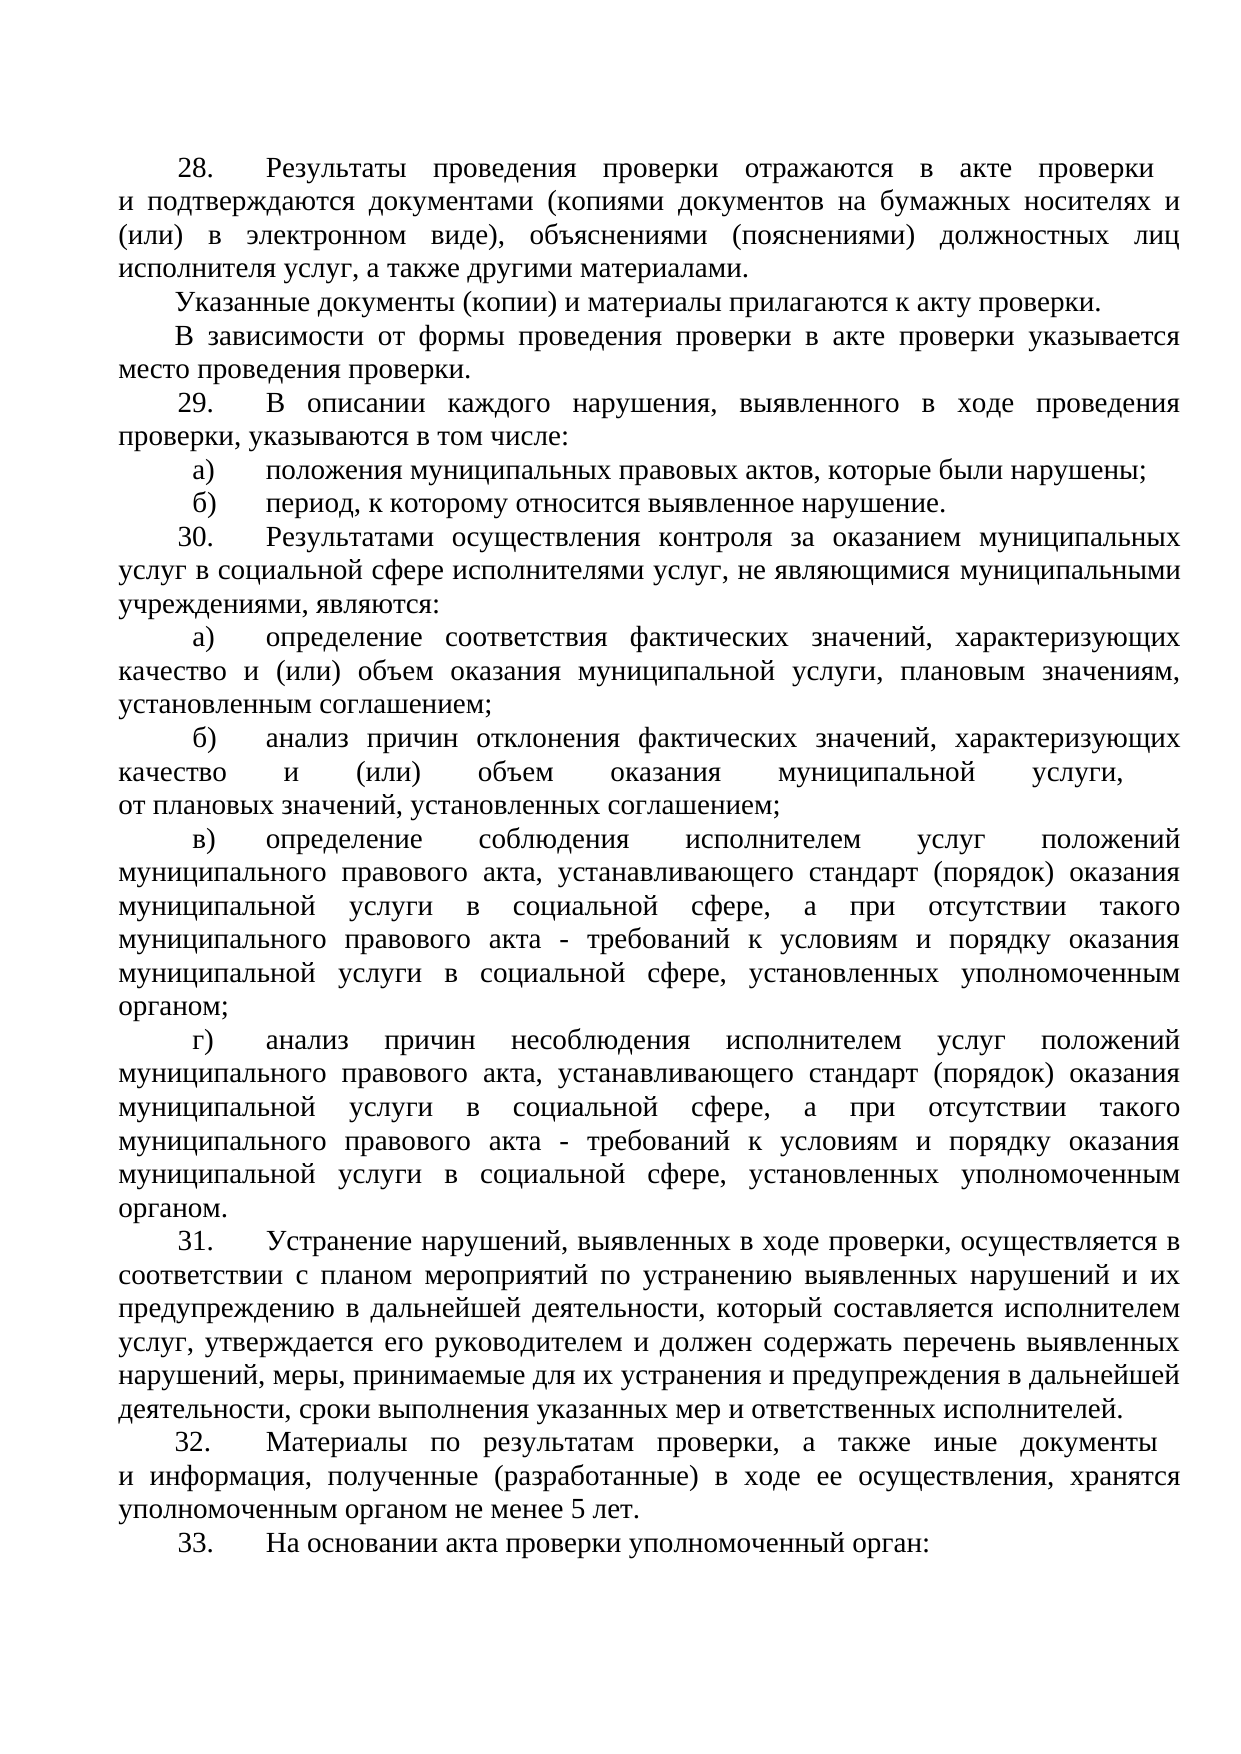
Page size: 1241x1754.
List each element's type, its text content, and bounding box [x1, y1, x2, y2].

list анализ причин несоблюдения исполнителем услуг положений муниципального правового акта, устанавливающего стандарт (порядок) оказания муниципальной услуги в социальной сфере, а при отсутствии такого муниципального правового акта - требований к условиям и порядку оказания муниципальной услуги в социальной сфере, установленных уполномоченным органом. [118, 1022, 1181, 1223]
list На основании акта проверки уполномоченный орган: [118, 1525, 1181, 1559]
list определение соответствия фактических значений, характеризующих качество и (или) объем оказания муниципальной услуги, плановым значениям, установленным соглашением; [118, 619, 1181, 720]
list Результатами осуществления контроля за оказанием муниципальных услуг в социальной сфере исполнителями услуг, не являющимися муниципальными учреждениями, являются: [118, 519, 1181, 619]
list период, к которому относится выявленное нарушение. [133, 485, 1181, 519]
text В зависимости от формы проведения проверки в акте проверки указывается место проведения проверки. [118, 318, 1181, 385]
text Указанные документы (копии) и материалы прилагаются к акту проверки. [118, 284, 1181, 318]
list Материалы по результатам проверки, а также иные документы и информация, полученные (разработанные) в ходе ее осуществления, хранятся уполномоченным органом не менее 5 лет. [118, 1424, 1181, 1525]
list анализ причин отклонения фактических значений, характеризующих качество и (или) объем оказания муниципальной услуги, от плановых значений, установленных соглашением; [118, 720, 1181, 821]
list Устранение нарушений, выявленных в ходе проверки, осуществляется в соответствии с планом мероприятий по устранению выявленных нарушений и их предупреждению в дальнейшей деятельности, который составляется исполнителем услуг, утверждается его руководителем и должен содержать перечень выявленных нарушений, меры, принимаемые для их устранения и предупреждения в дальнейшей деятельности, сроки выполнения указанных мер и ответственных исполнителей. [118, 1223, 1181, 1424]
list определение соблюдения исполнителем услуг положений муниципального правового акта, устанавливающего стандарт (порядок) оказания муниципальной услуги в социальной сфере, а при отсутствии такого муниципального правового акта - требований к условиям и порядку оказания муниципальной услуги в социальной сфере, установленных уполномоченным органом; [118, 821, 1181, 1022]
list положения муниципальных правовых актов, которые были нарушены; [133, 452, 1181, 485]
list В описании каждого нарушения, выявленного в ходе проведения проверки, указываются в том числе: [118, 385, 1181, 452]
list Результаты проведения проверки отражаются в акте проверки и подтверждаются документами (копиями документов на бумажных носителях и (или) в электронном виде), объяснениями (пояснениями) должностных лиц исполнителя услуг, а также другими материалами. [118, 150, 1181, 284]
